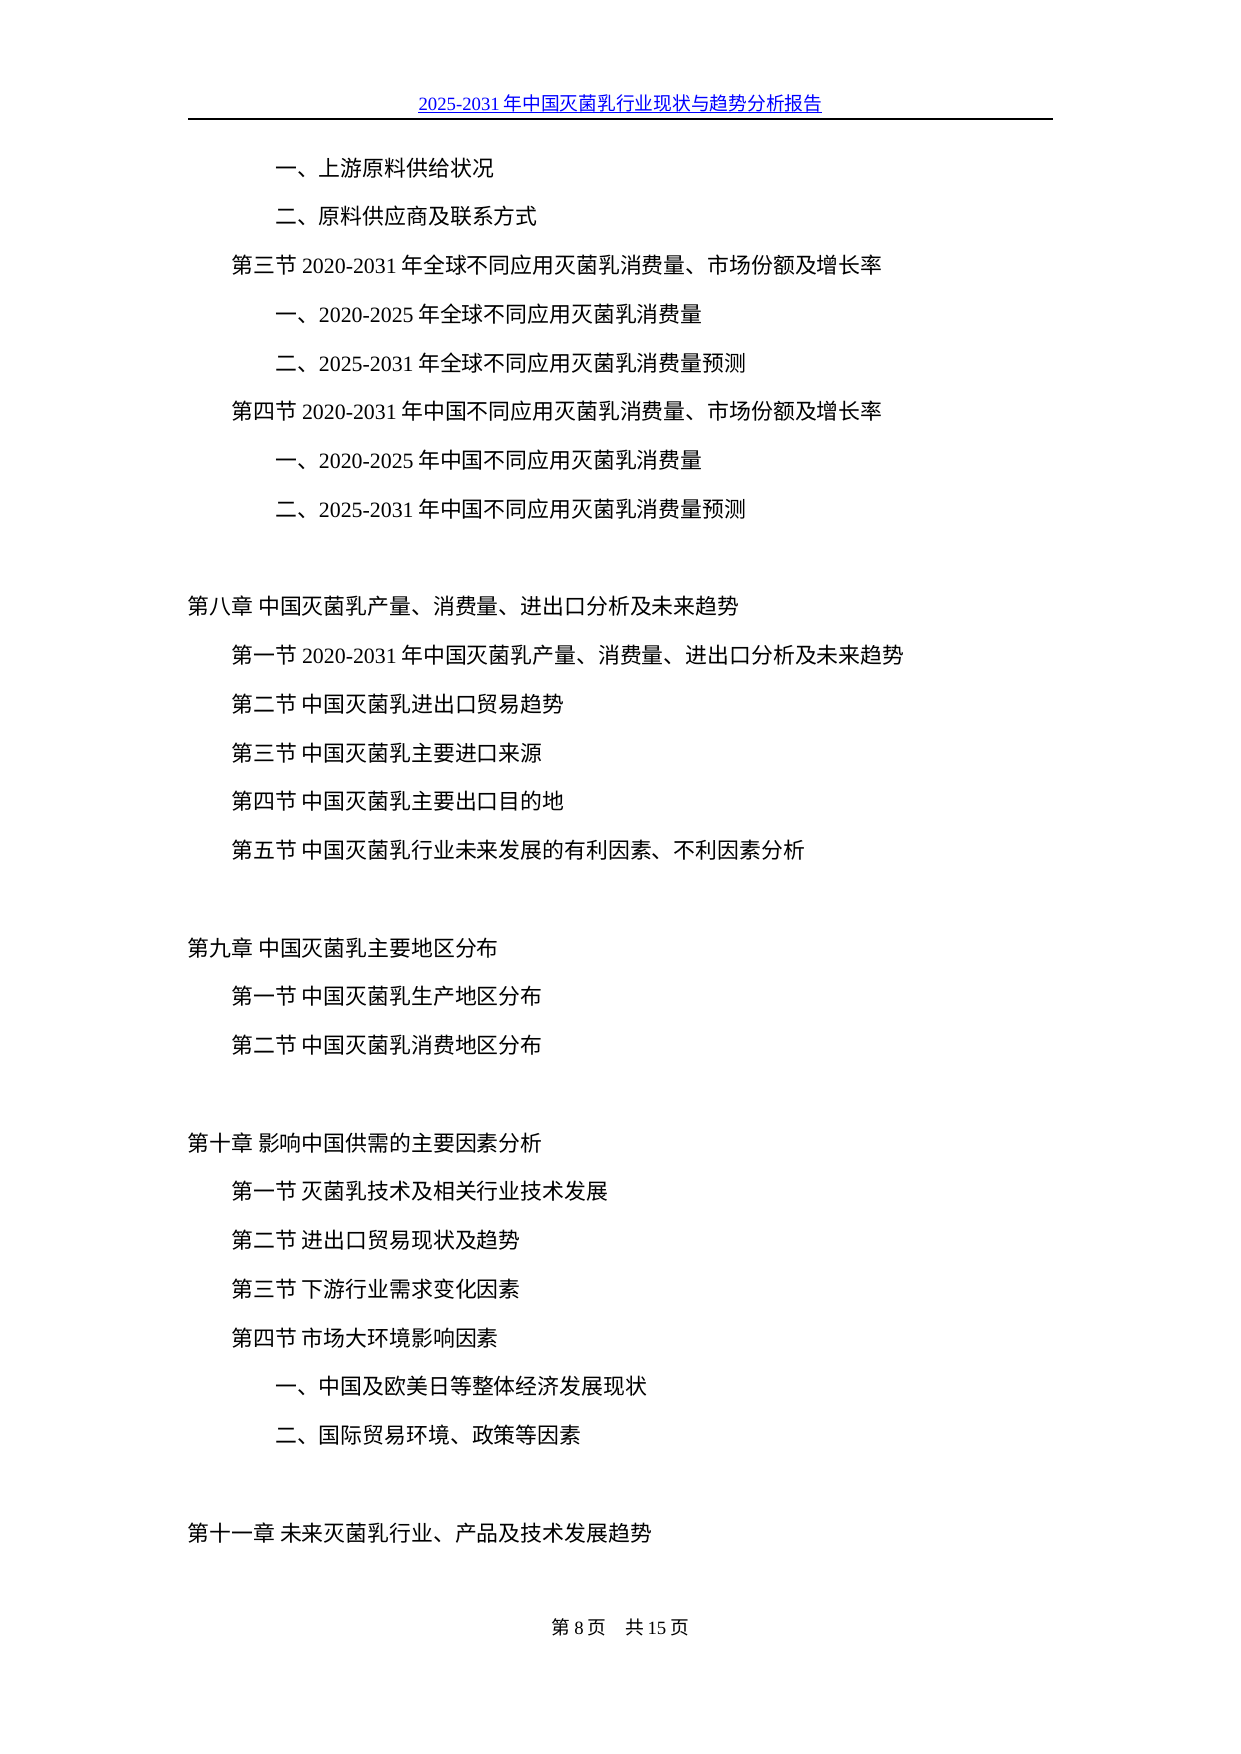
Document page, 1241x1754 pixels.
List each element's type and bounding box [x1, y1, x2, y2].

text [187, 150, 1053, 1548]
